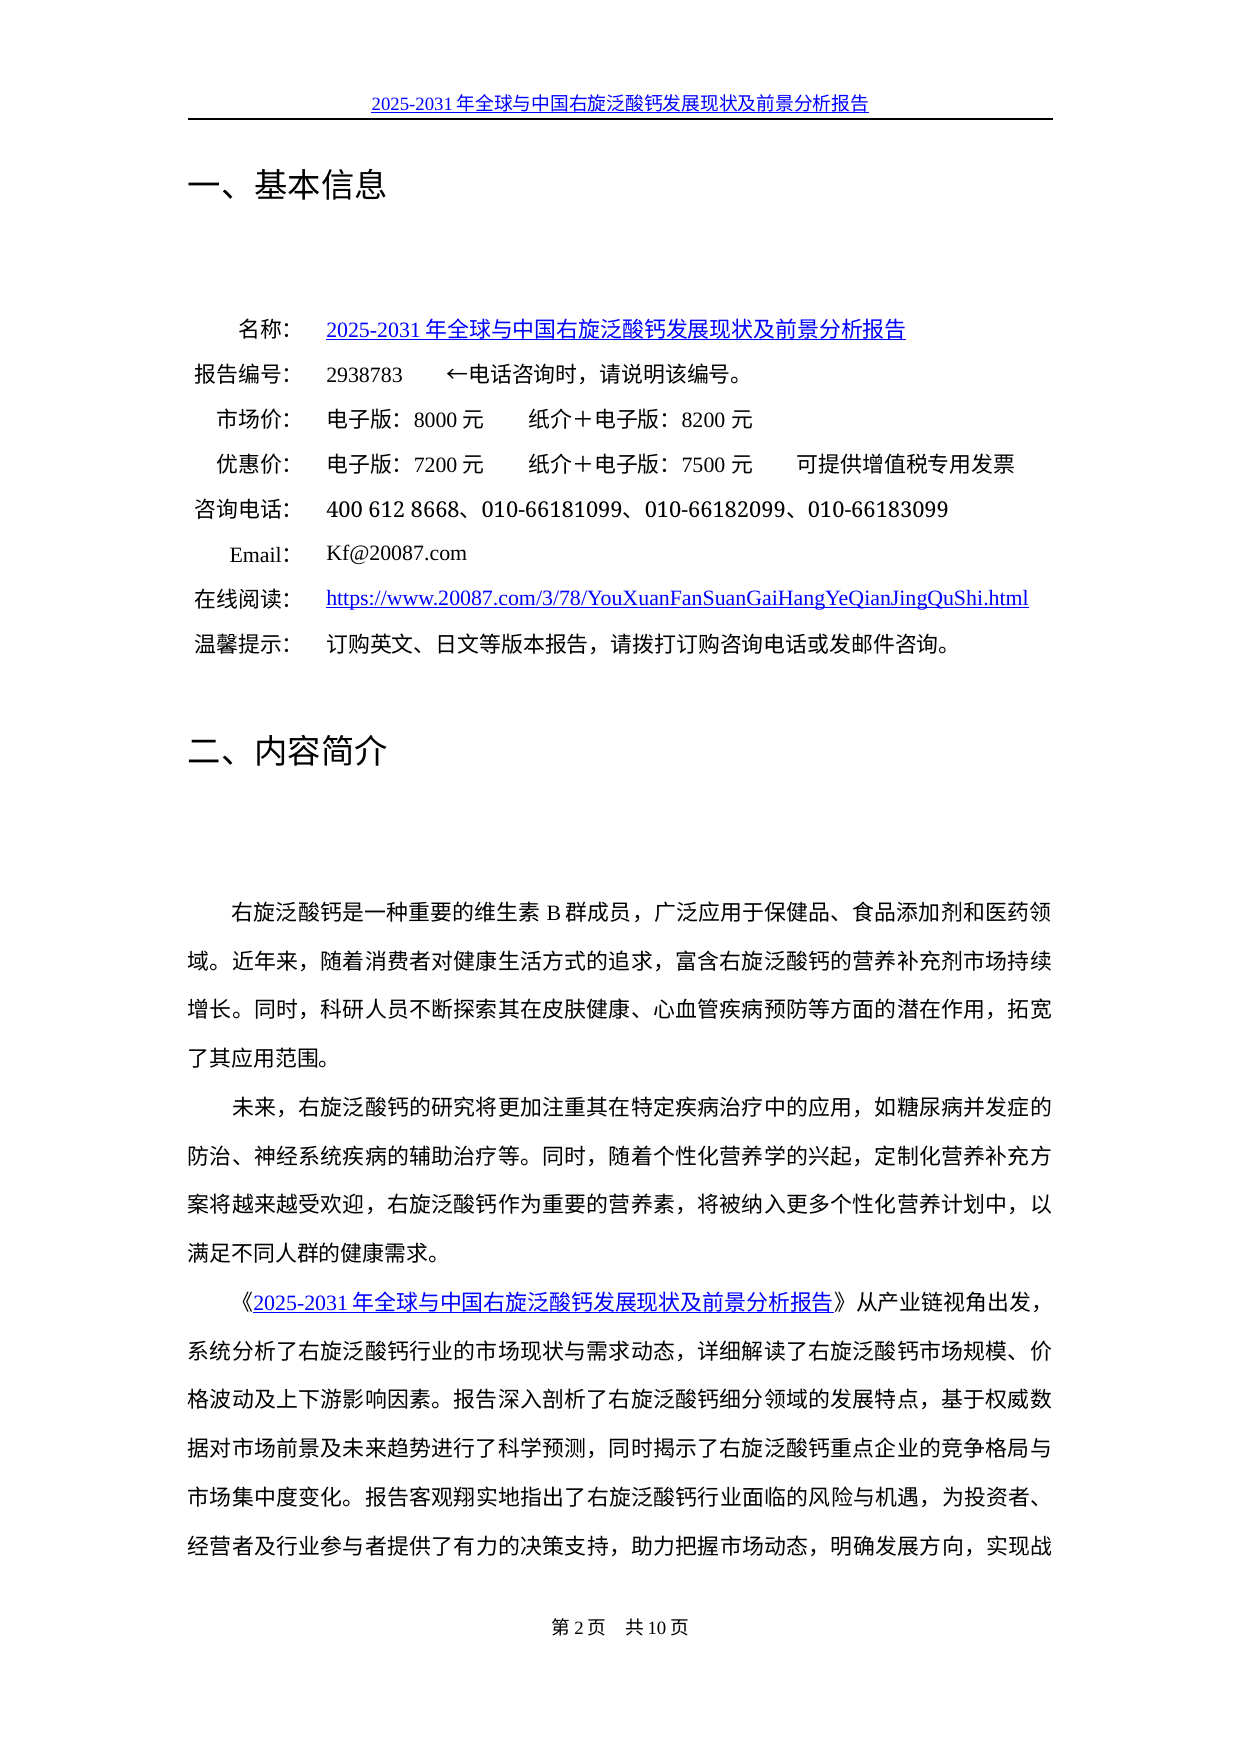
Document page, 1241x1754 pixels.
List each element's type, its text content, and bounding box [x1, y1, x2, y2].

table_cell [315, 582, 1073, 627]
table_cell 咨询电话： [167, 492, 315, 537]
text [187, 894, 1053, 1561]
table_cell 报告编号： [167, 357, 315, 402]
table_cell 400 612 8668、010-66181099、010-66182099、010-66183099 [315, 492, 1073, 537]
table_cell 在线阅读： [167, 582, 315, 627]
table_header 名称： [167, 312, 315, 357]
table_cell 温馨提示： [167, 627, 315, 672]
table_cell Kf@20087.com [315, 537, 1073, 582]
table_cell 2938783 ←电话咨询时，请说明该编号。 [315, 357, 1073, 402]
table_cell 电子版：7200 元 纸介＋电子版：7500 元 可提供增值税专用发票 [315, 447, 1073, 492]
table_header 2025-2031年全球与中国右旋泛酸钙发展现状及前景分析报告 [315, 312, 1073, 357]
title 二、内容简介 [187, 717, 1053, 782]
table_cell 电子版：8000 元 纸介＋电子版：8200 元 [315, 402, 1073, 447]
table_cell 市场价： [167, 402, 315, 447]
title 一、基本信息 [187, 150, 1053, 215]
table_cell 订购英文、日文等版本报告，请拨打订购咨询电话或发邮件咨询。 [315, 627, 1073, 672]
table_cell Email： [167, 537, 315, 582]
table_cell 优惠价： [167, 447, 315, 492]
